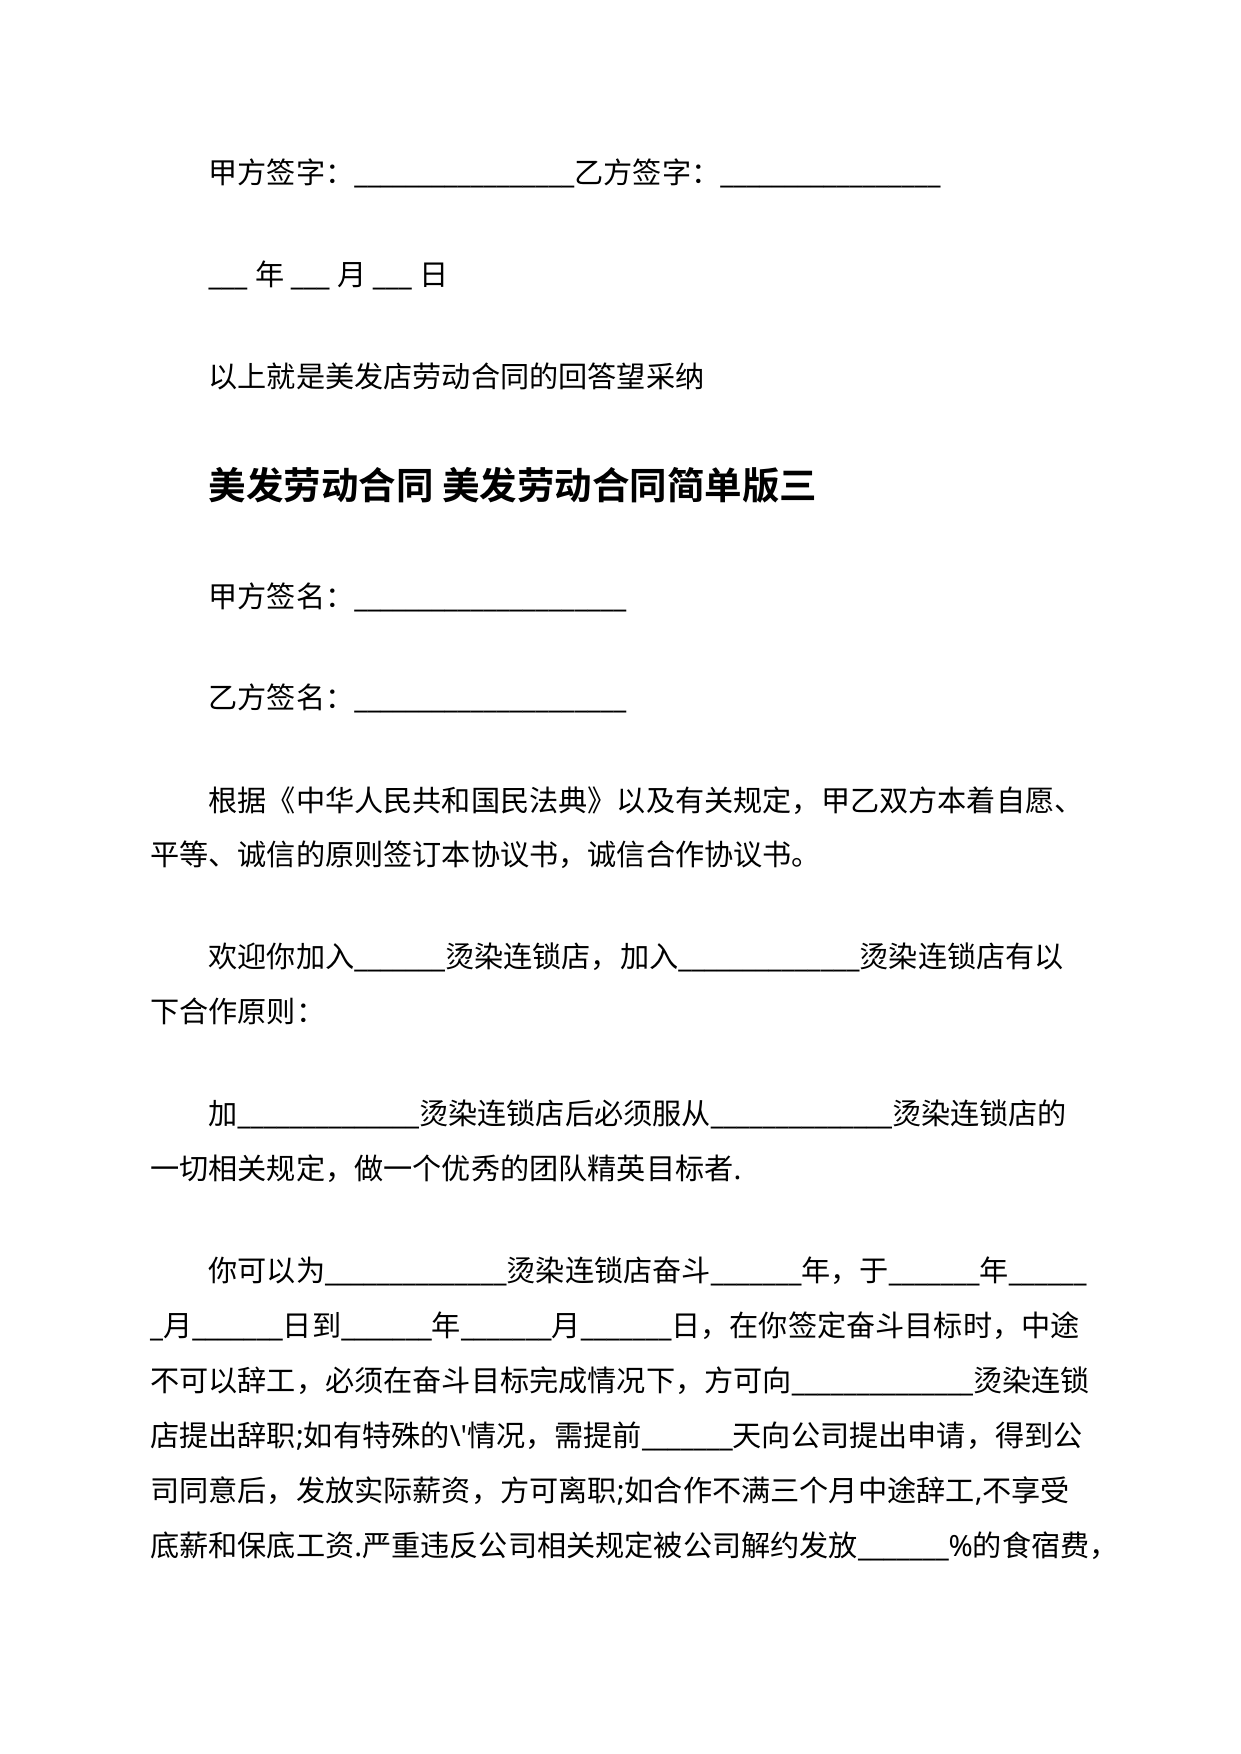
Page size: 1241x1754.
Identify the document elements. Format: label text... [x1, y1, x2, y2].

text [150, 1247, 1090, 1565]
text 欢迎你加入_______烫染连锁店，加入______________烫染连锁店有以下合作原则： [150, 934, 1090, 1031]
text 甲方签字：_________________乙方签字：_________________ [150, 150, 1090, 192]
text 乙方签名：_____________________ [150, 675, 1090, 717]
text 加______________烫染连锁店后必须服从______________烫染连锁店的一切相关规定，做一个优秀的团队精英目标者. [150, 1091, 1090, 1188]
text 美发劳动合同 美发劳动合同简单版三 [150, 456, 1090, 510]
text 根据《中华人民共和国民法典》以及有关规定，甲乙双方本着自愿、平等、诚信的原则签订本协议书，诚信合作协议书。 [150, 777, 1090, 874]
text 甲方签名：_____________________ [150, 573, 1090, 616]
text 以上就是美发店劳动合同的回答望采纳 [150, 354, 1090, 396]
text ___ 年 ___ 月 ___ 日 [150, 252, 1090, 294]
